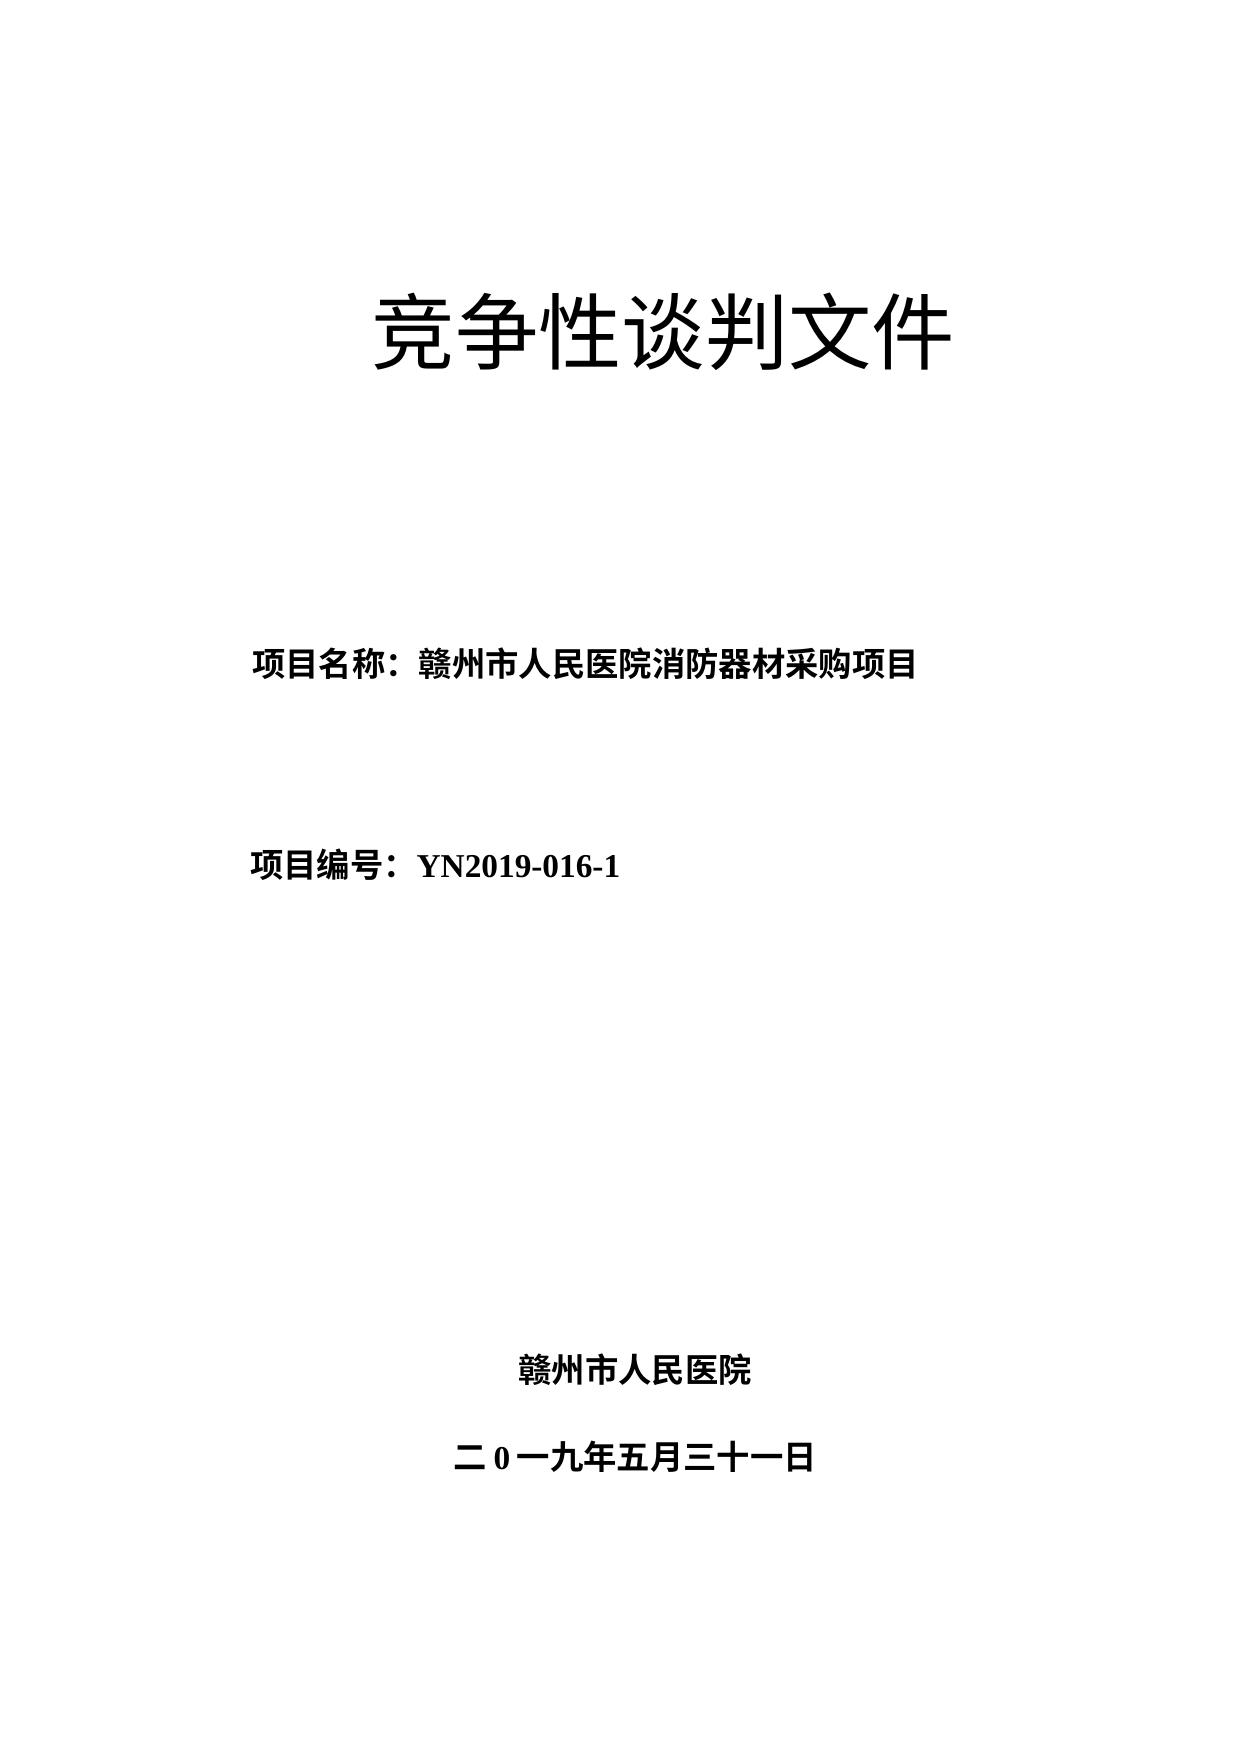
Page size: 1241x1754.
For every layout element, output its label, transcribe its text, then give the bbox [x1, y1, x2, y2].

text 竞争性谈判文件 [118, 267, 1152, 388]
text 项目名称：赣州市人民医院消防器材采购项目 [118, 637, 1152, 686]
text 二0一九年五月三十一日 [118, 1431, 1152, 1479]
text 项目编号：YN2019-016-1 [118, 839, 1152, 887]
text 赣州市人民医院 [118, 1344, 1152, 1392]
